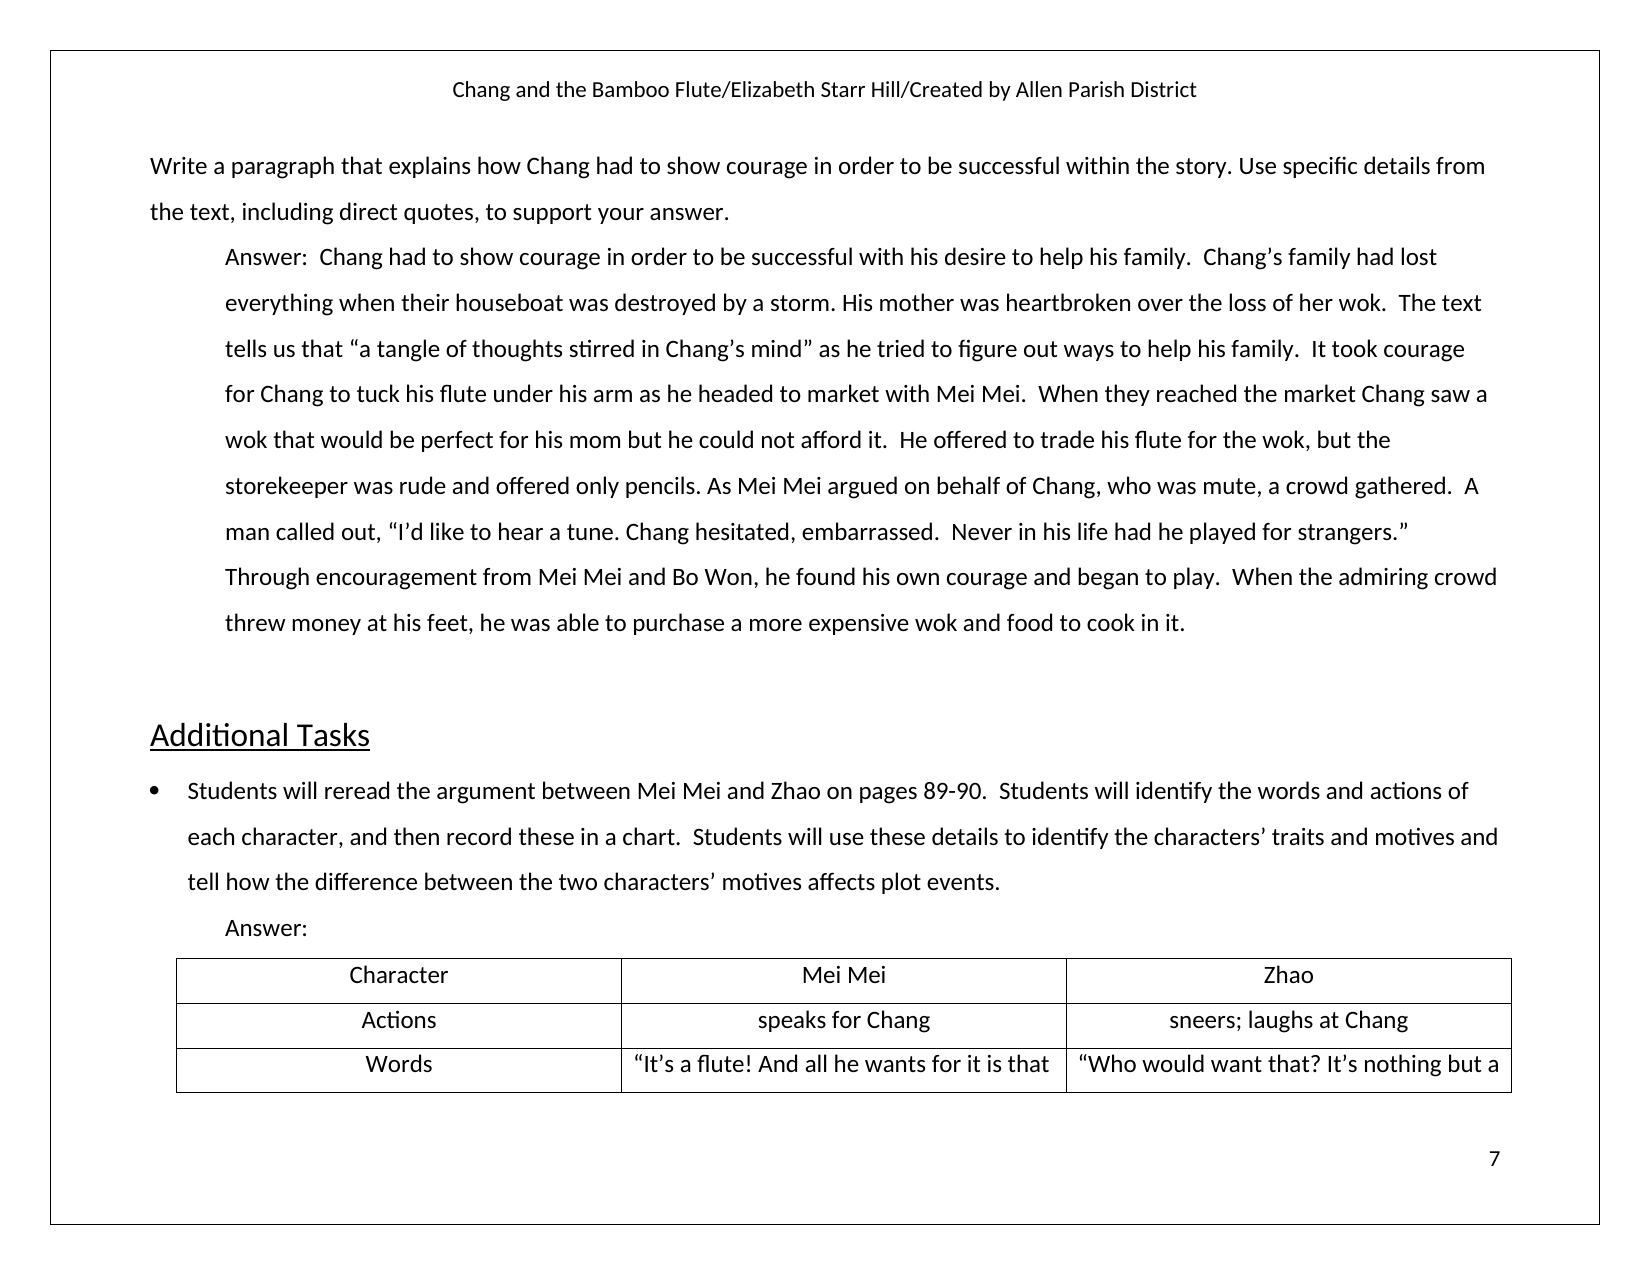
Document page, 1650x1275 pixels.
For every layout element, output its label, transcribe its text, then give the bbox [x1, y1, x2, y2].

text Additional Tasks [150, 714, 1500, 755]
table_header Zhao [1067, 959, 1511, 1003]
table_cell Actions [177, 1004, 621, 1047]
text Write a paragraph that explains how Chang had to show courage in order to be successful within the story. Use specific details from the text, including direct quotes, to support your answer. [150, 150, 1500, 226]
text Answer: [187, 912, 1500, 943]
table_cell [1067, 1049, 1511, 1092]
table_cell speaks for Chang [622, 1004, 1066, 1047]
table_header Character [177, 959, 621, 1003]
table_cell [622, 1049, 1066, 1092]
table_cell Words [177, 1049, 621, 1092]
table_cell sneers; laughs at Chang [1067, 1004, 1511, 1047]
list Students will reread the argument between Mei Mei and Zhao on pages 89-90. Students will identify the words and actions of each character, and then record these in a chart. Students will use these details to identify the characters’ traits and motives and tell how the difference between the two characters’ motives affects plot events. [150, 775, 1500, 897]
table_header Mei Mei [622, 959, 1066, 1003]
text Answer: Chang had to show courage in order to be successful with his desire to help his family. Chang’s family had lost everything when their houseboat was destroyed by a storm. His mother was heartbroken over the loss of her wok. The text tells us that “a tangle of thoughts stirred in Chang’s mind” as he tried to figure out ways to help his family. It took courage for Chang to tuck his flute under his arm as he headed to market with Mei Mei. When they reached the market Chang saw a wok that would be perfect for his mom but he could not afford it. He offered to trade his flute for the wok, but the storekeeper was rude and offered only pencils. As Mei Mei argued on behalf of Chang, who was mute, a crowd gathered. A man called out, “I’d like to hear a tune. Chang hesitated, embarrassed. Never in his life had he played for strangers.” Through encouragement from Mei Mei and Bo Won, he found his own courage and began to play. When the admiring crowd threw money at his feet, he was able to purchase a more expensive wok and food to cook in it. [225, 241, 1500, 638]
